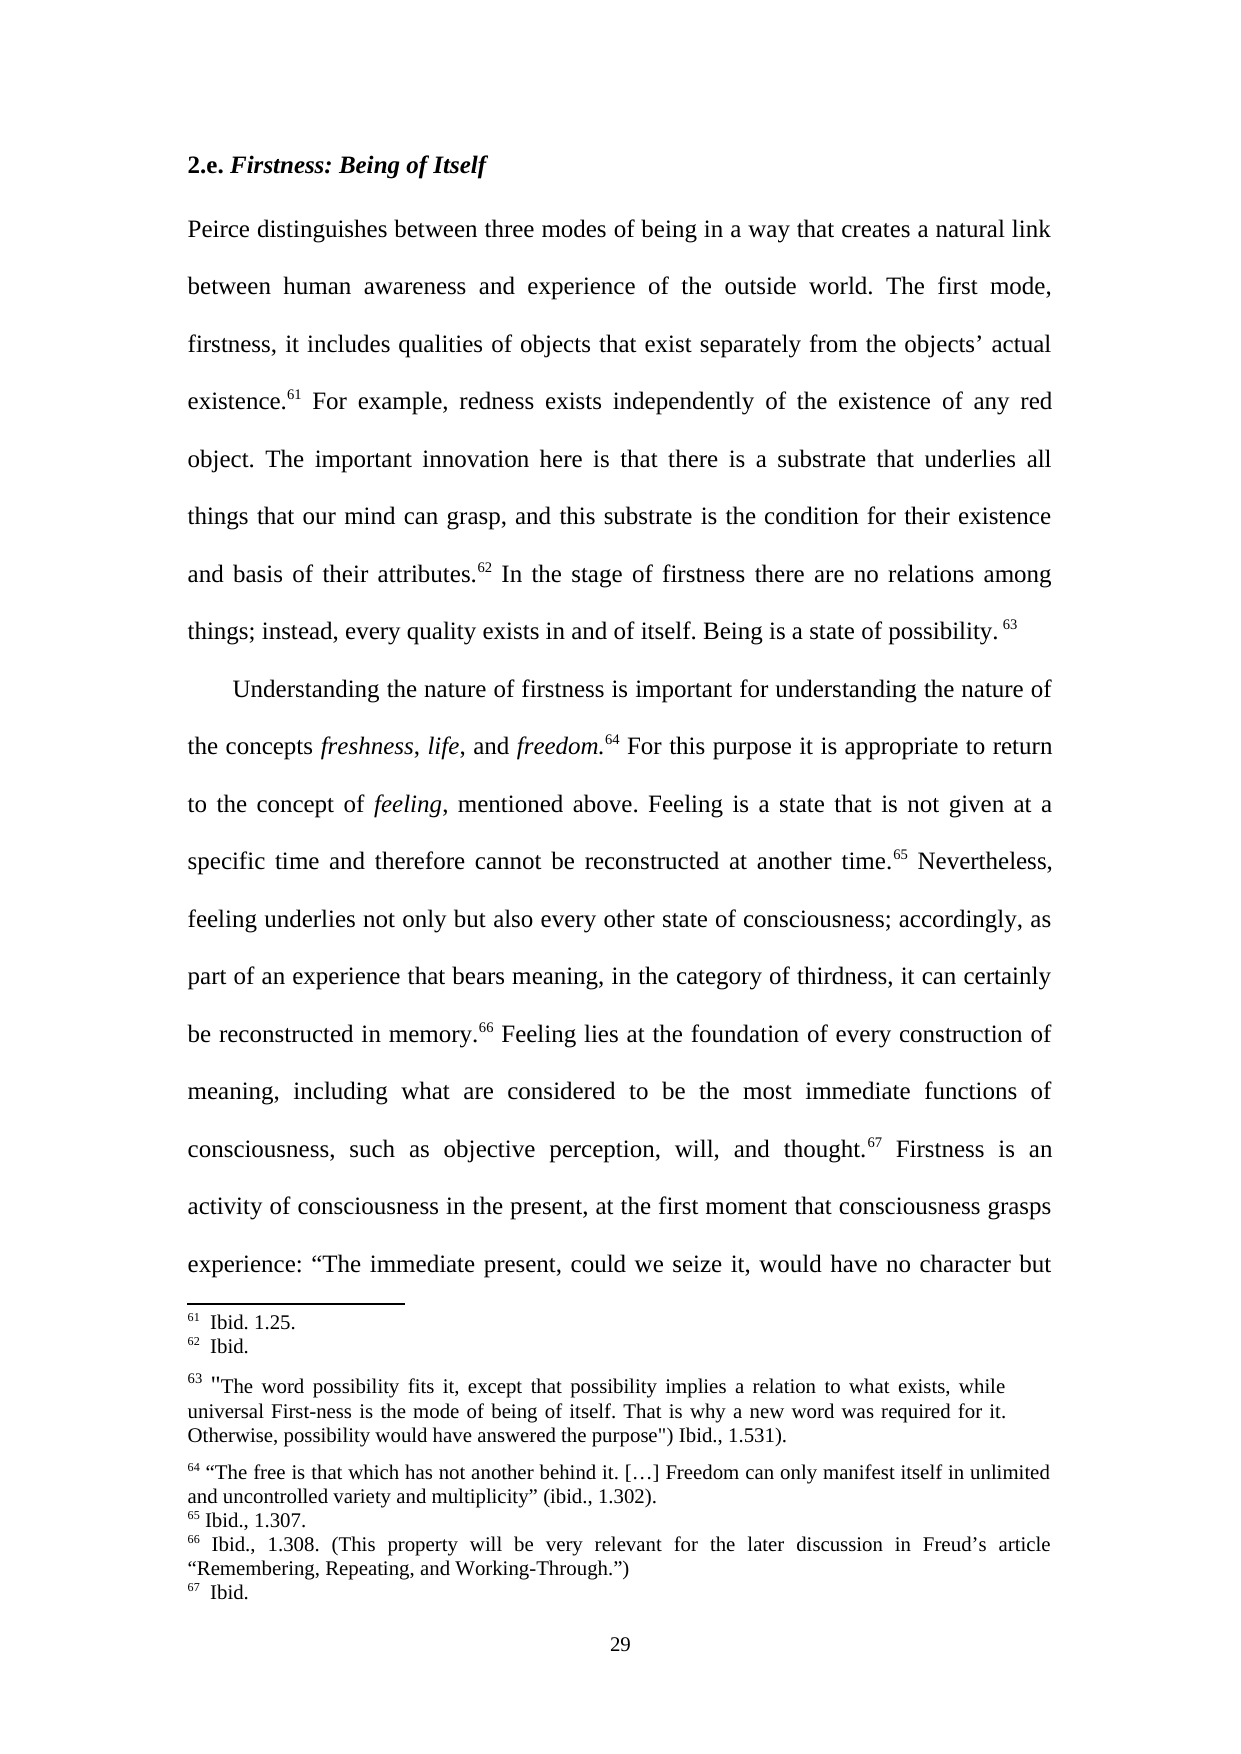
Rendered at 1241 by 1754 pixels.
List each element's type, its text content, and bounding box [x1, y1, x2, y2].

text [187, 674, 1053, 1277]
text Peirce distinguishes between three modes of being in a way that creates a natural link between human awareness and experience of the outside world. The first mode, firstness, it includes qualities of objects that exist separately from the objects’ actual existence. For example, redness exists independently of the existence of any red object. The important innovation here is that there is a substrate that underlies all things that our mind can grasp, and this substrate is the condition for their existence and basis of their attributes. In the stage of firstness there are no relations among things; instead, every quality exists in and of itself. Being is a state of possibility. [187, 214, 1053, 645]
text 2.e. Firstness: Being of Itself [187, 150, 1053, 179]
